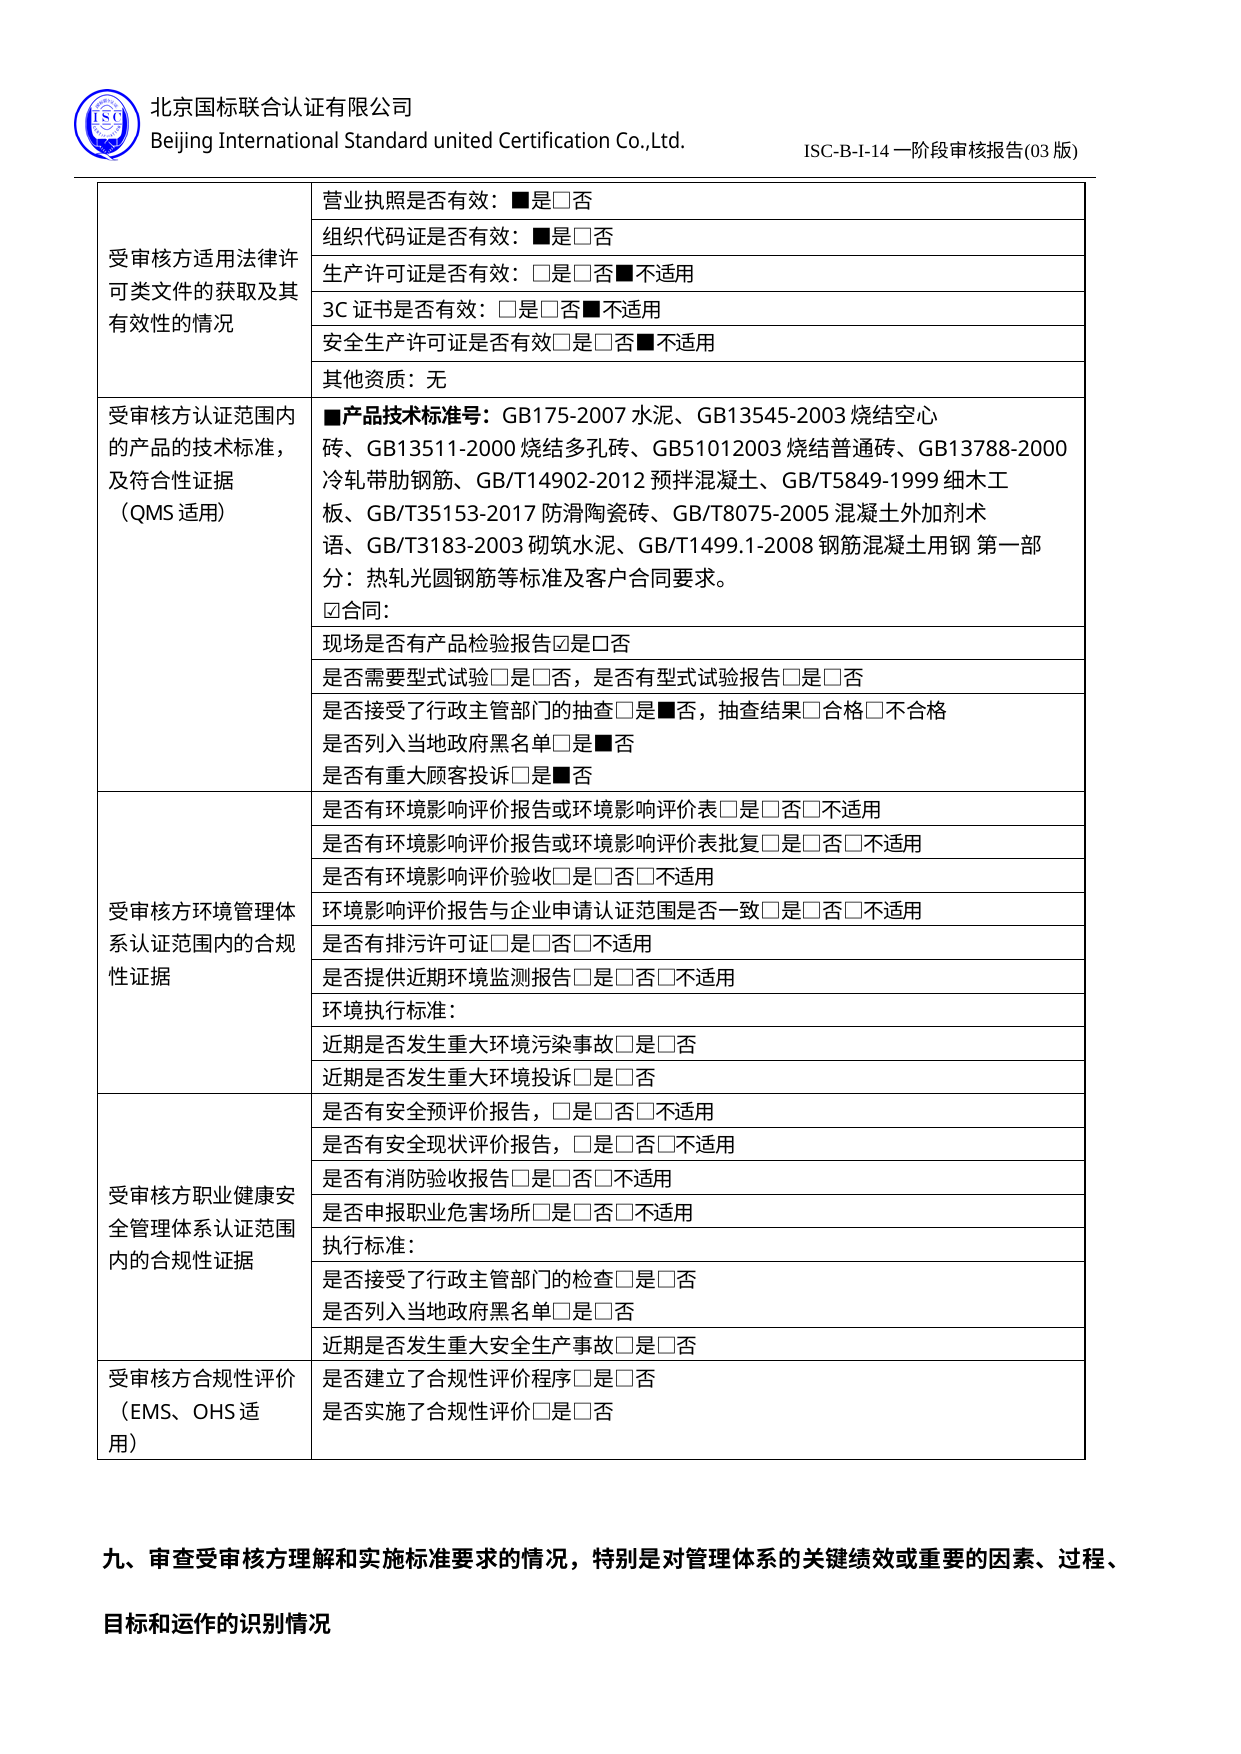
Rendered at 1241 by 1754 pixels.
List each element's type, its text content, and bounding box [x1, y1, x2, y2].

table_cell 执行标准： [312, 1228, 1084, 1261]
table_cell 生产许可证是否有效：□是□否■不适用 [312, 256, 1084, 291]
table_cell 受审核方合规性评价（EMS、OHS适用） [98, 1361, 311, 1459]
table_cell 环境执行标准： [312, 994, 1084, 1026]
table_cell 是否接受了行政主管部门的检查□是□否 是否列入当地政府黑名单□是□否 [312, 1262, 1084, 1327]
table_cell 是否需要型式试验□是□否，是否有型式试验报告□是□否 [312, 660, 1084, 693]
table_cell 是否申报职业危害场所□是□否□不适用 [312, 1195, 1084, 1227]
table_cell 受审核方适用法律许可类文件的获取及其有效性的情况 [98, 183, 311, 397]
table_cell 受审核方认证范围内的产品的技术标准，及符合性证据 （QMS适用） [98, 398, 311, 791]
table_cell 现场是否有产品检验报告☑是否 [312, 627, 1084, 659]
table_cell 其他资质：无 [312, 362, 1084, 397]
table_cell 近期是否发生重大环境污染事故□是□否 [312, 1027, 1084, 1059]
table_cell 近期是否发生重大安全生产事故□是□否 [312, 1328, 1084, 1360]
table_cell 环境影响评价报告与企业申请认证范围是否一致□是□否□不适用 [312, 893, 1084, 925]
table_cell 是否有排污许可证□是□否□不适用 [312, 926, 1084, 959]
table_cell 受审核方环境管理体系认证范围内的合规性证据 [98, 792, 311, 1093]
table_cell 是否有安全现状评价报告，□是□否□不适用 [312, 1128, 1084, 1160]
table_cell ■产品技术标准号：GB175-2007水泥、GB13545-2003烧结空心砖、GB13511-2000烧结多孔砖、GB51012003烧结普通砖、GB13788-2000冷轧带肋钢筋、GB/T14902-2012预拌混凝土、GB/T5849-1999细木工板、GB/T35153-2017防滑陶瓷砖、GB/T8075-2005混凝土外加剂术语、GB/T3183-2003砌筑水泥、GB/T1499.1-2008钢筋混凝土用钢 第一部分：热轧光圆钢筋等标准及客户合同要求。 ☑合同： [312, 398, 1084, 626]
table_cell 是否有安全预评价报告，□是□否□不适用 [312, 1094, 1084, 1127]
table_cell 是否提供近期环境监测报告□是□否□不适用 [312, 960, 1084, 992]
table_cell 3C证书是否有效：□是□否■不适用 [312, 292, 1084, 324]
table_cell 是否有环境影响评价报告或环境影响评价表□是□否□不适用 [312, 792, 1084, 825]
table_cell 安全生产许可证是否有效□是□否■不适用 [312, 326, 1084, 361]
picture [74, 89, 143, 161]
table_cell 是否建立了合规性评价程序□是□否 是否实施了合规性评价□是□否 [312, 1361, 1084, 1459]
table_cell 受审核方职业健康安全管理体系认证范围内的合规性证据 [98, 1094, 311, 1360]
text 九、审查受审核方理解和实施标准要求的情况，特别是对管理体系的关键绩效或重要的因素、过程、目标和运作的识别情况 [102, 1525, 1107, 1655]
table_cell 组织代码证是否有效：■是□否 [312, 220, 1084, 255]
table_cell 是否接受了行政主管部门的抽查□是■否，抽查结果□合格□不合格 是否列入当地政府黑名单□是■否 是否有重大顾客投诉□是■否 [312, 694, 1084, 791]
table_cell 是否有消防验收报告□是□否□不适用 [312, 1161, 1084, 1194]
table_cell 是否有环境影响评价报告或环境影响评价表批复□是□否□不适用 [312, 826, 1084, 858]
table_cell 是否有环境影响评价验收□是□否□不适用 [312, 859, 1084, 892]
table_cell 近期是否发生重大环境投诉□是□否 [312, 1061, 1084, 1093]
table_cell 营业执照是否有效：■是□否 [312, 183, 1084, 218]
